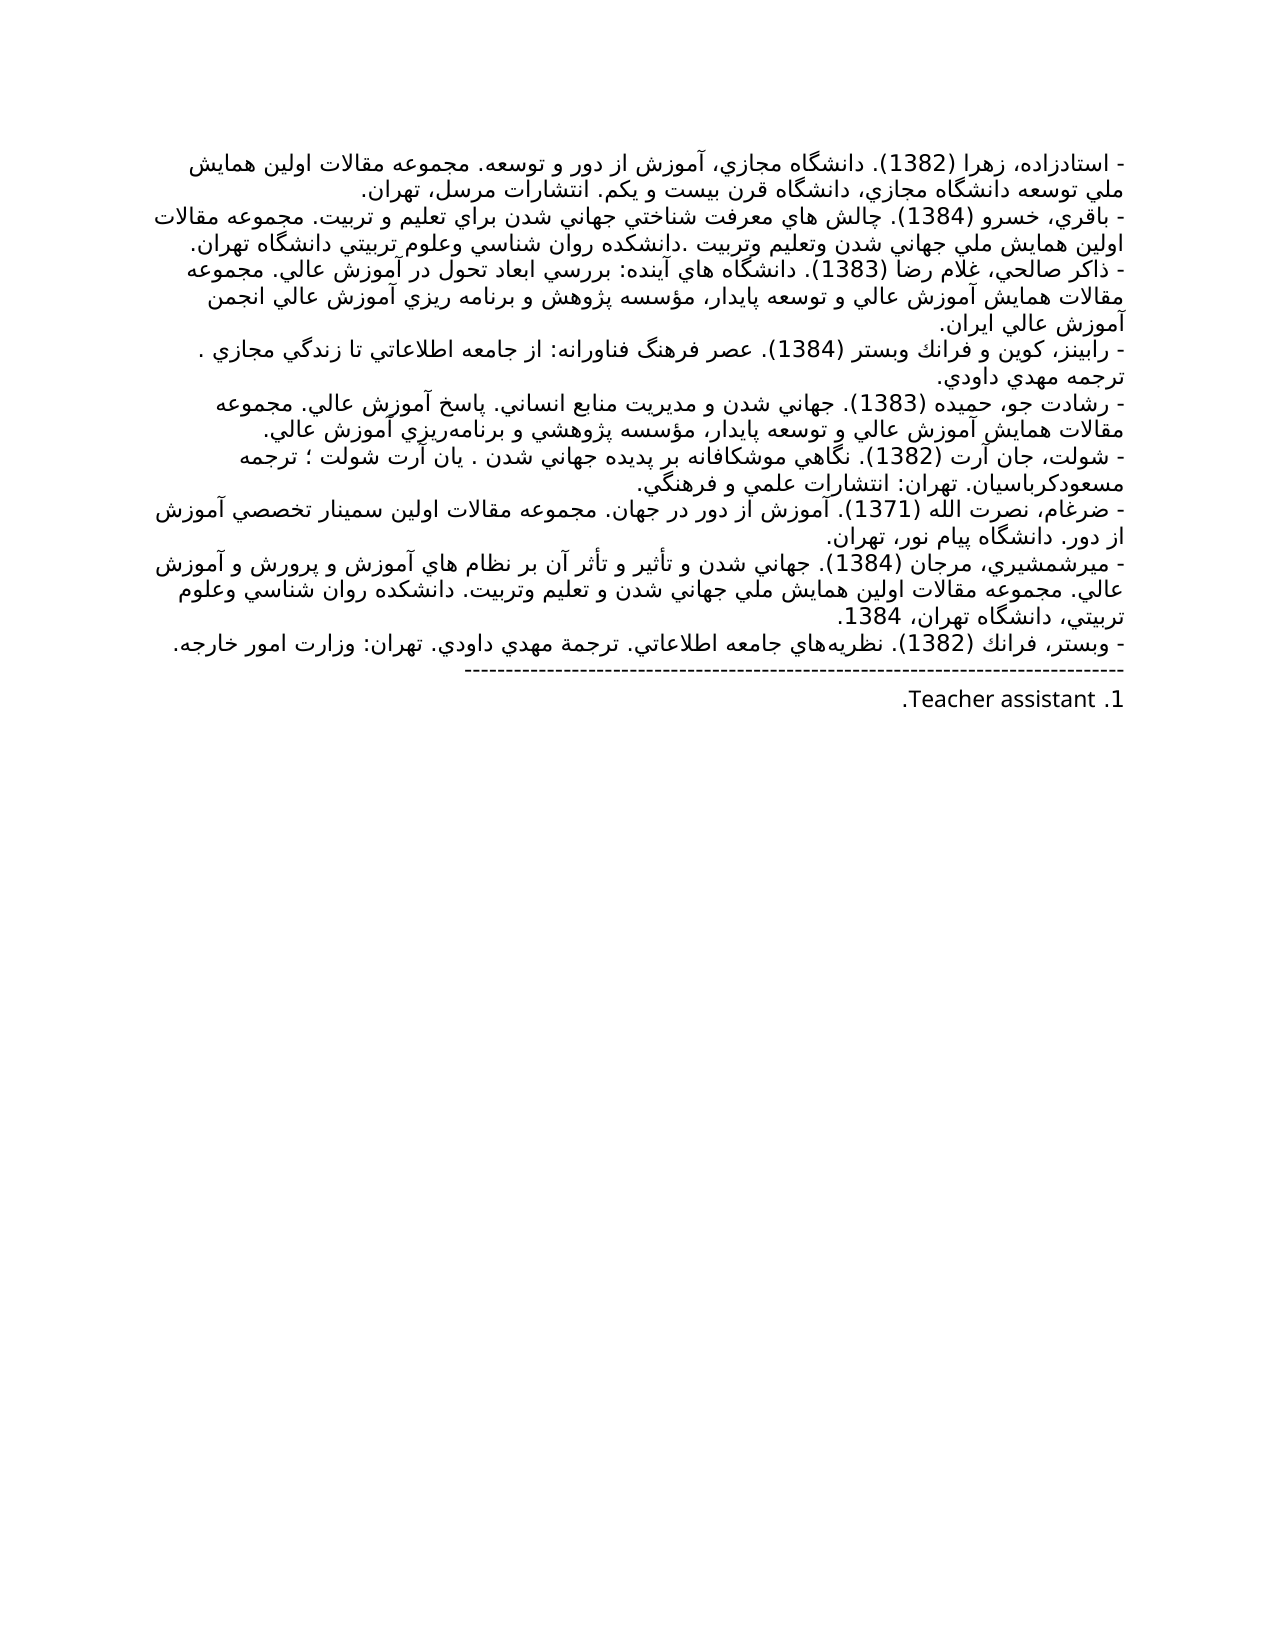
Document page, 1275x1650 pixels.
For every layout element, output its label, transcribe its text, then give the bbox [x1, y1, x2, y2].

text -------------------------------------------------------------------------------- [150, 657, 1125, 683]
text - رشادت جو، حميده (1383). جهاني شدن و مديريت منابع انساني. پاسخ آموزش عالي. مجموعه مقالات همايش آموزش عالي و توسعه پايدار، مؤسسه پژوهشي و برنامه‌ريزي آموزش عالي. [150, 390, 1125, 443]
text - شولت، جان آرت (1382). نگاهي موشكافانه بر پديده جهاني شدن . يان آرت شولت ؛ ترجمه مسعودكرباسيان. تهران: انتشارات علمي و فرهنگي. [150, 443, 1125, 497]
text - باقري، خسرو (1384). چالش هاي معرفت شناختي جهاني شدن براي تعليم و تربيت. مجموعه مقالات اولين همايش ملي جهاني شدن وتعليم وتربيت .دانشكده روان شناسي وعلوم تربيتي دانشگاه تهران. [150, 203, 1125, 257]
text 1. Teacher assistant. [150, 683, 1125, 714]
text - ميرشمشيري، مرجان (1384). جهاني شدن و تأثير و تأثر آن بر نظام هاي آموزش و پرورش و آموزش عالي. مجموعه مقالات اولين همايش ملي جهاني شدن و تعليم وتربيت. دانشكده روان شناسي وعلوم تربيتي، دانشگاه تهران، 1384. [150, 550, 1125, 630]
text - ذاكر صالحي، غلام رضا (1383). دانشگاه هاي آينده: بررسي ابعاد تحول در آموزش عالي. مجموعه مقالات همايش آموزش عالي و توسعه پايدار، مؤسسه پژوهش و برنامه ريزي آموزش عالي انجمن آموزش عالي ايران. [150, 257, 1125, 337]
text - استادزاده، زهرا (1382). دانشگاه مجازي، آموزش از دور و توسعه. مجموعه مقالات اولين همايش ملي توسعه دانشگاه مجازي، دانشگاه قرن بيست و يكم. انتشارات مرسل، تهران. [150, 150, 1125, 203]
text - ضرغام، نصرت الله (1371). آموزش از دور در جهان. مجموعه مقالات اولين سمينار تخصصي آموزش از دور. دانشگاه پيام نور، تهران. [150, 497, 1125, 550]
text - وبستر، فرانك (1382). نظريه‌هاي جامعه اطلاعاتي. ترجمة مهدي داودي. تهران: وزارت امور خارجه. [150, 630, 1125, 657]
text - رابينز، كوين و فرانك وبستر (1384). عصر فرهنگ فناورانه: از جامعه اطلاعاتي تا زندگي مجازي . ترجمه مهدي داودي. [150, 337, 1125, 390]
